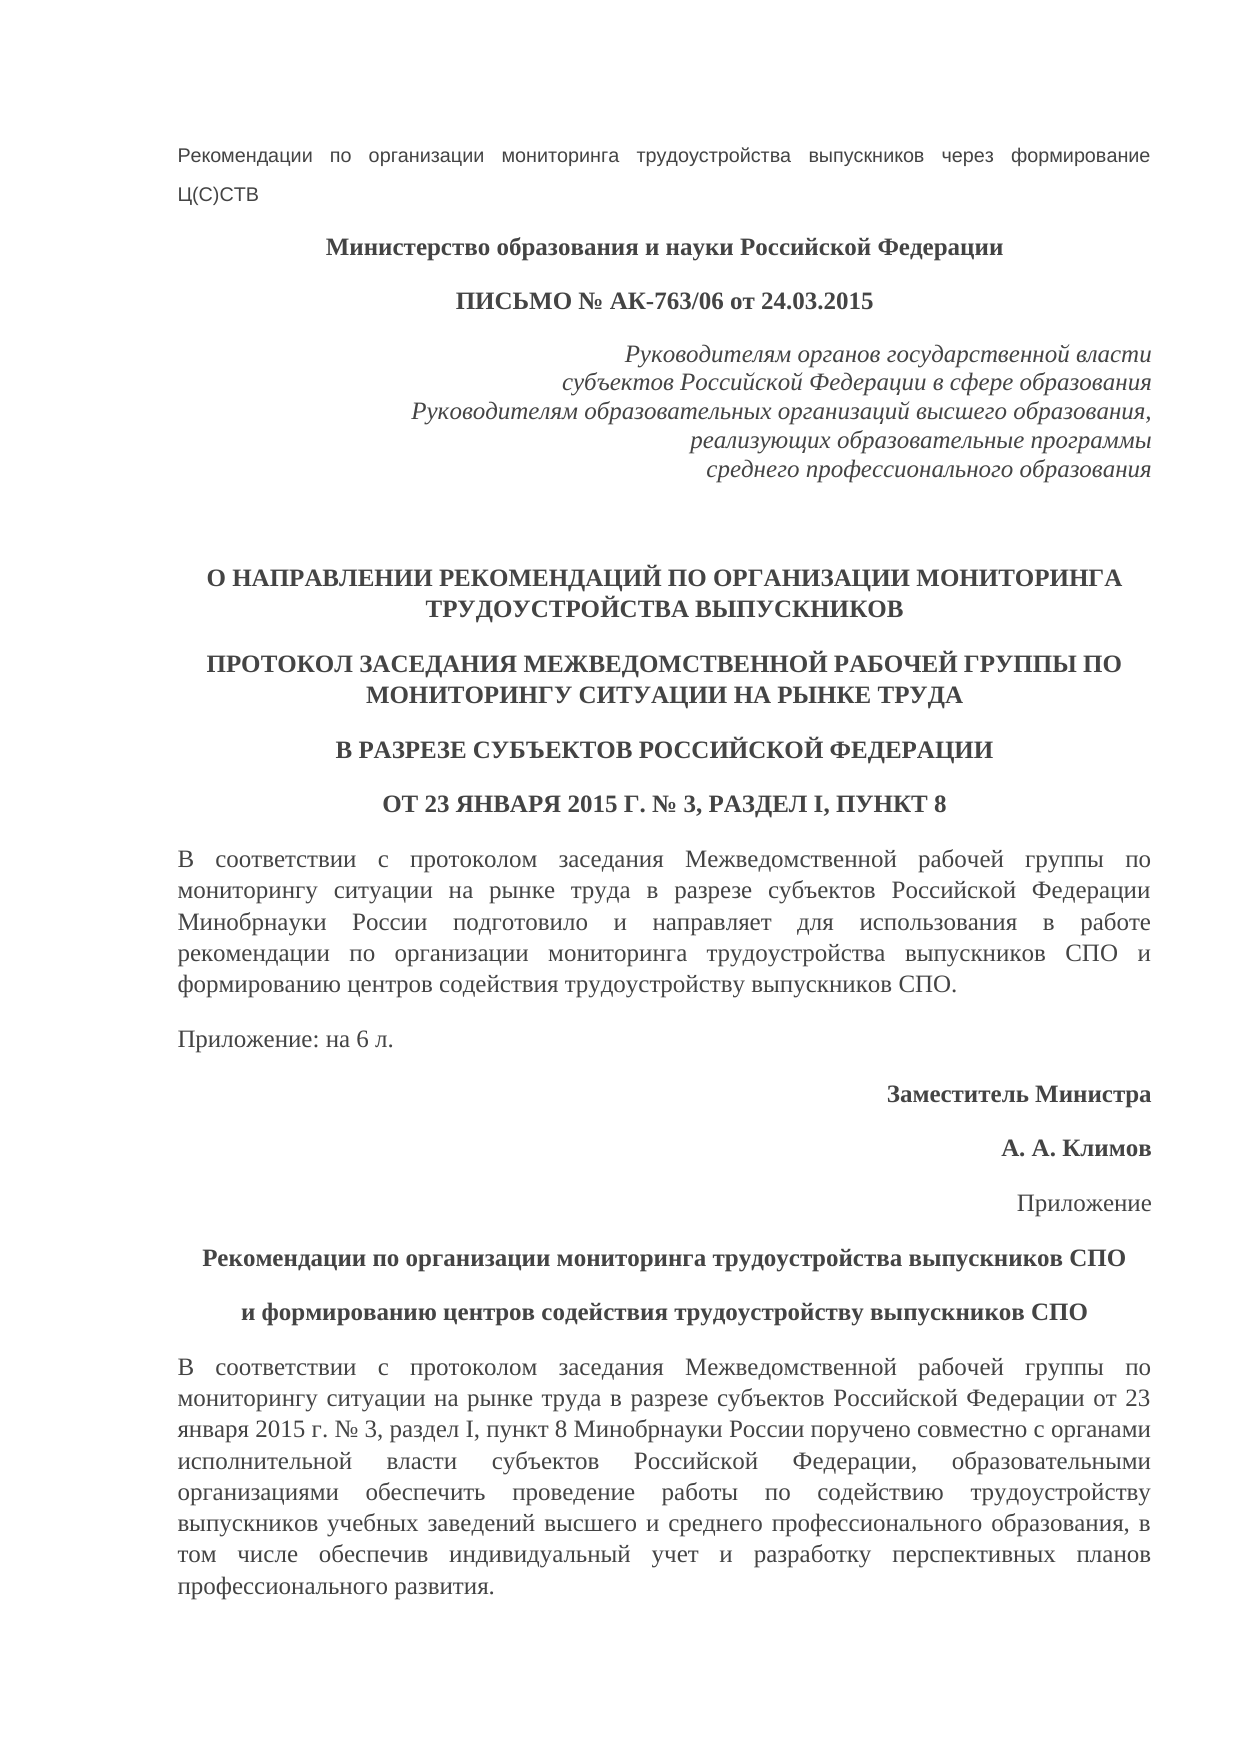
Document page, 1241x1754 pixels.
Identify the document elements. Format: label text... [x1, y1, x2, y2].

text В соответствии с протоколом заседания Межведомственной рабочей группы по мониторингу ситуации на рынке труда в разрезе субъектов Российской Федерации Минобрнауки России подготовило и направляет для использования в работе рекомендации по организации мониторинга трудоустройства выпускников СПО и формированию центров содействия трудоустройству выпускников СПО. [177, 842, 1152, 998]
text и формированию центров содействия трудоустройству выпускников СПО [177, 1295, 1152, 1326]
text ОТ 23 ЯНВАРЯ 2015 Г. № 3, РАЗДЕЛ I, ПУНКТ 8 [177, 787, 1152, 818]
text Заместитель Министра [177, 1076, 1152, 1107]
text Приложение: на 6 л. [177, 1021, 1152, 1053]
text А. А. Климов [177, 1131, 1152, 1162]
text реализующих образовательные программы [177, 425, 1152, 454]
text субъектов Российской Федерации в сфере образования [177, 367, 1152, 396]
text Приложение [177, 1186, 1152, 1217]
text Министерство образования и науки Российской Федерации [177, 229, 1152, 261]
text Руководителям образовательных организаций высшего образования, [177, 396, 1152, 425]
text Руководителям органов государственной власти [177, 339, 1152, 367]
text Рекомендации по организации мониторинга трудоустройства выпускников через формирование Ц(С)СТВ [177, 128, 1152, 206]
text В соответствии с протоколом заседания Межведомственной рабочей группы по мониторингу ситуации на рынке труда в разрезе субъектов Российской Федерации от 23 января 2015 г. № 3, раздел I, пункт 8 Минобрнауки России поручено совместно с органами исполнительной власти субъектов Российской Федерации, образовательными организациями обеспечить проведение работы по содействию трудоустройству выпускников учебных заведений высшего и среднего профессионального образования, в том числе обеспечив индивидуальный учет и разработку перспективных планов профессионального развития. [177, 1349, 1152, 1599]
text ПИСЬМО № АК-763/06 от 24.03.2015 [177, 284, 1152, 315]
text среднего профессионального образования [177, 454, 1152, 482]
text О НАПРАВЛЕНИИ РЕКОМЕНДАЦИЙ ПО ОРГАНИЗАЦИИ МОНИТОРИНГА ТРУДОУСТРОЙСТВА ВЫПУСКНИКОВ [177, 561, 1152, 623]
text ПРОТОКОЛ ЗАСЕДАНИЯ МЕЖВЕДОМСТВЕННОЙ РАБОЧЕЙ ГРУППЫ ПО МОНИТОРИНГУ СИТУАЦИИ НА РЫНКЕ ТРУДА [177, 646, 1152, 709]
text В РАЗРЕЗЕ СУБЪЕКТОВ РОССИЙСКОЙ ФЕДЕРАЦИИ [177, 732, 1152, 764]
text Рекомендации по организации мониторинга трудоустройства выпускников СПО [177, 1240, 1152, 1271]
